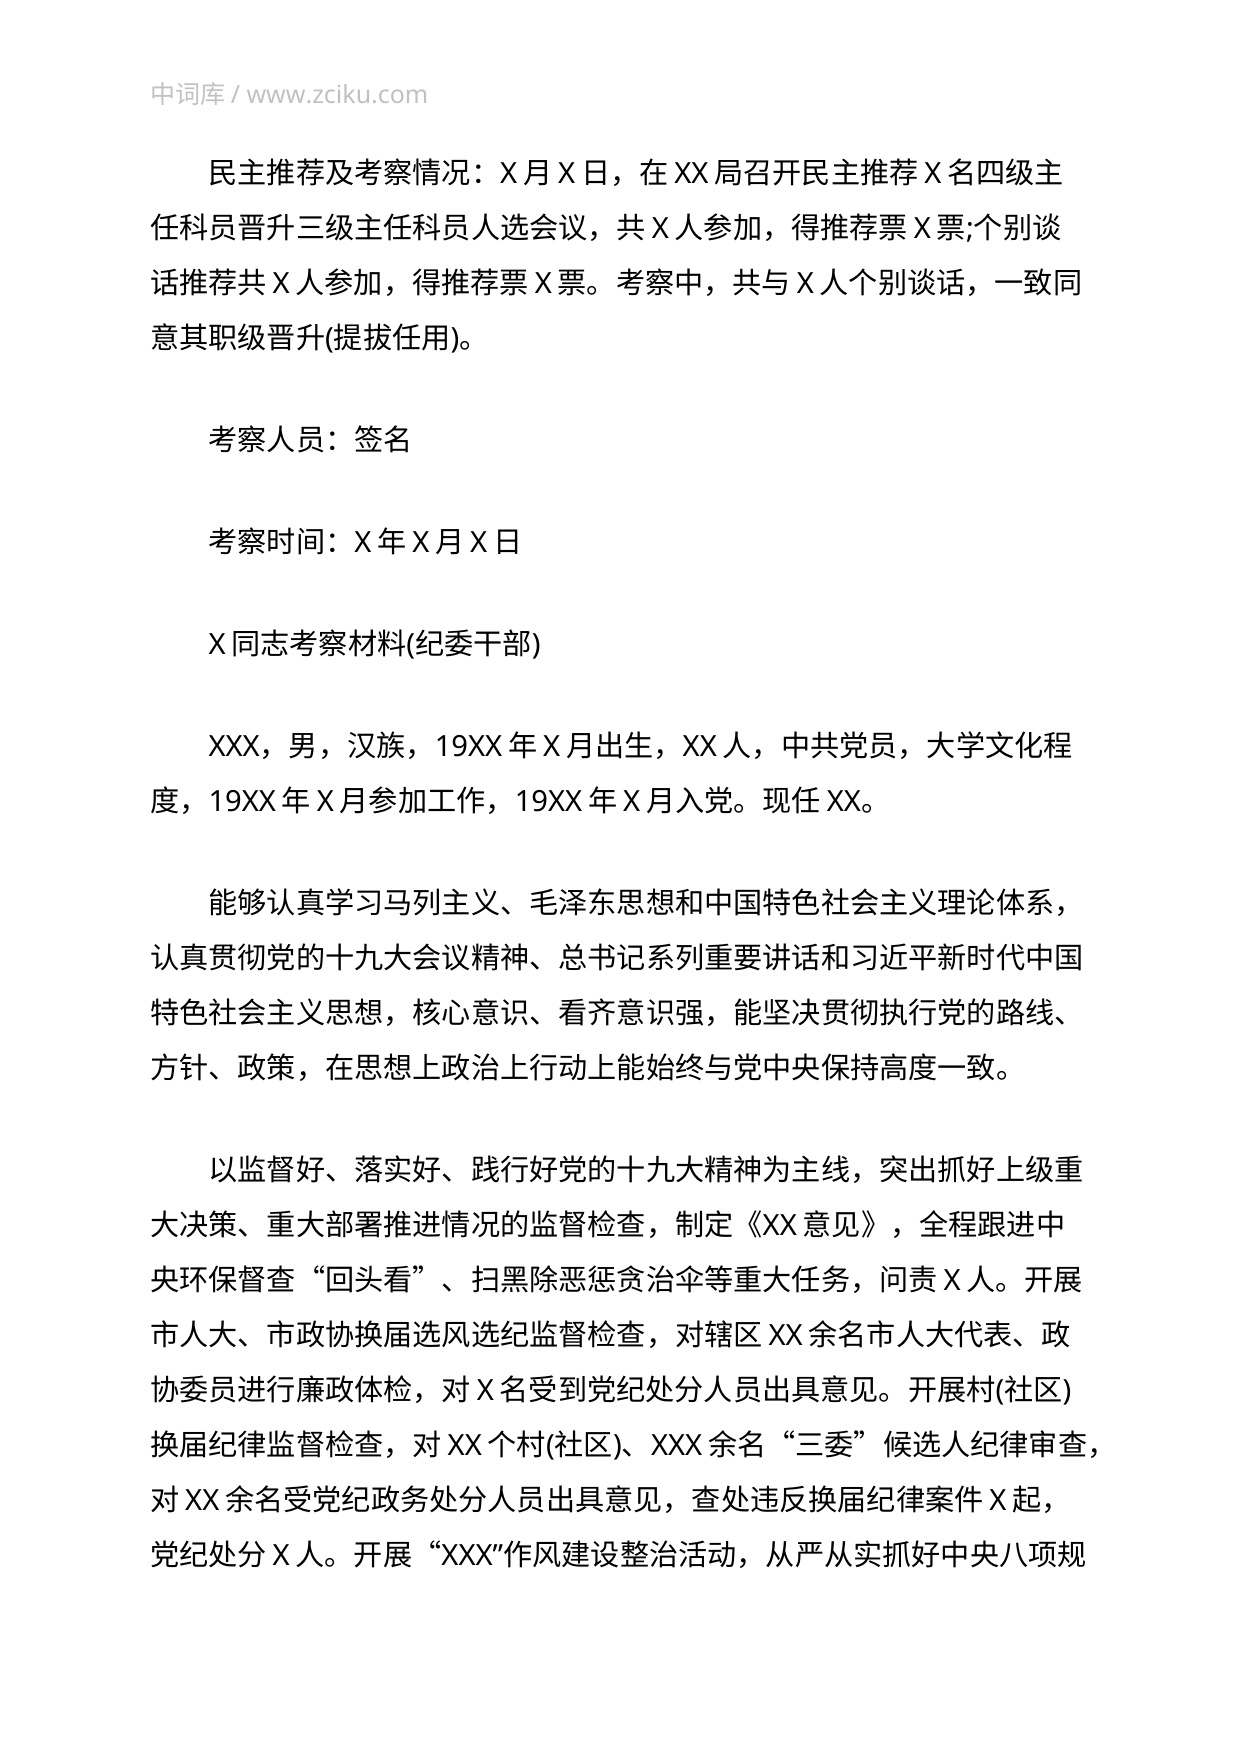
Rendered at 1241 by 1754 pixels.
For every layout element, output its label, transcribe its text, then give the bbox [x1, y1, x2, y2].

text XXX，男，汉族，19XX年X月出生，XX人，中共党员，大学文化程度，19XX年X月参加工作，19XX年X月入党。现任XX。 [150, 723, 1090, 820]
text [150, 1146, 1090, 1573]
text 考察时间：X年X月X日 [150, 519, 1090, 561]
text X同志考察材料(纪委干部) [150, 621, 1090, 663]
text 能够认真学习马列主义、毛泽东思想和中国特色社会主义理论体系，认真贯彻党的十九大会议精神、总书记系列重要讲话和习近平新时代中国特色社会主义思想，核心意识、看齐意识强，能坚决贯彻执行党的路线、方针、政策，在思想上政治上行动上能始终与党中央保持高度一致。 [150, 880, 1090, 1087]
text 民主推荐及考察情况：X月X日，在XX局召开民主推荐X名四级主任科员晋升三级主任科员人选会议，共X人参加，得推荐票X票;个别谈话推荐共X人参加，得推荐票X票。考察中，共与X人个别谈话，一致同意其职级晋升(提拔任用)。 [150, 150, 1090, 357]
text 考察人员：签名 [150, 417, 1090, 459]
